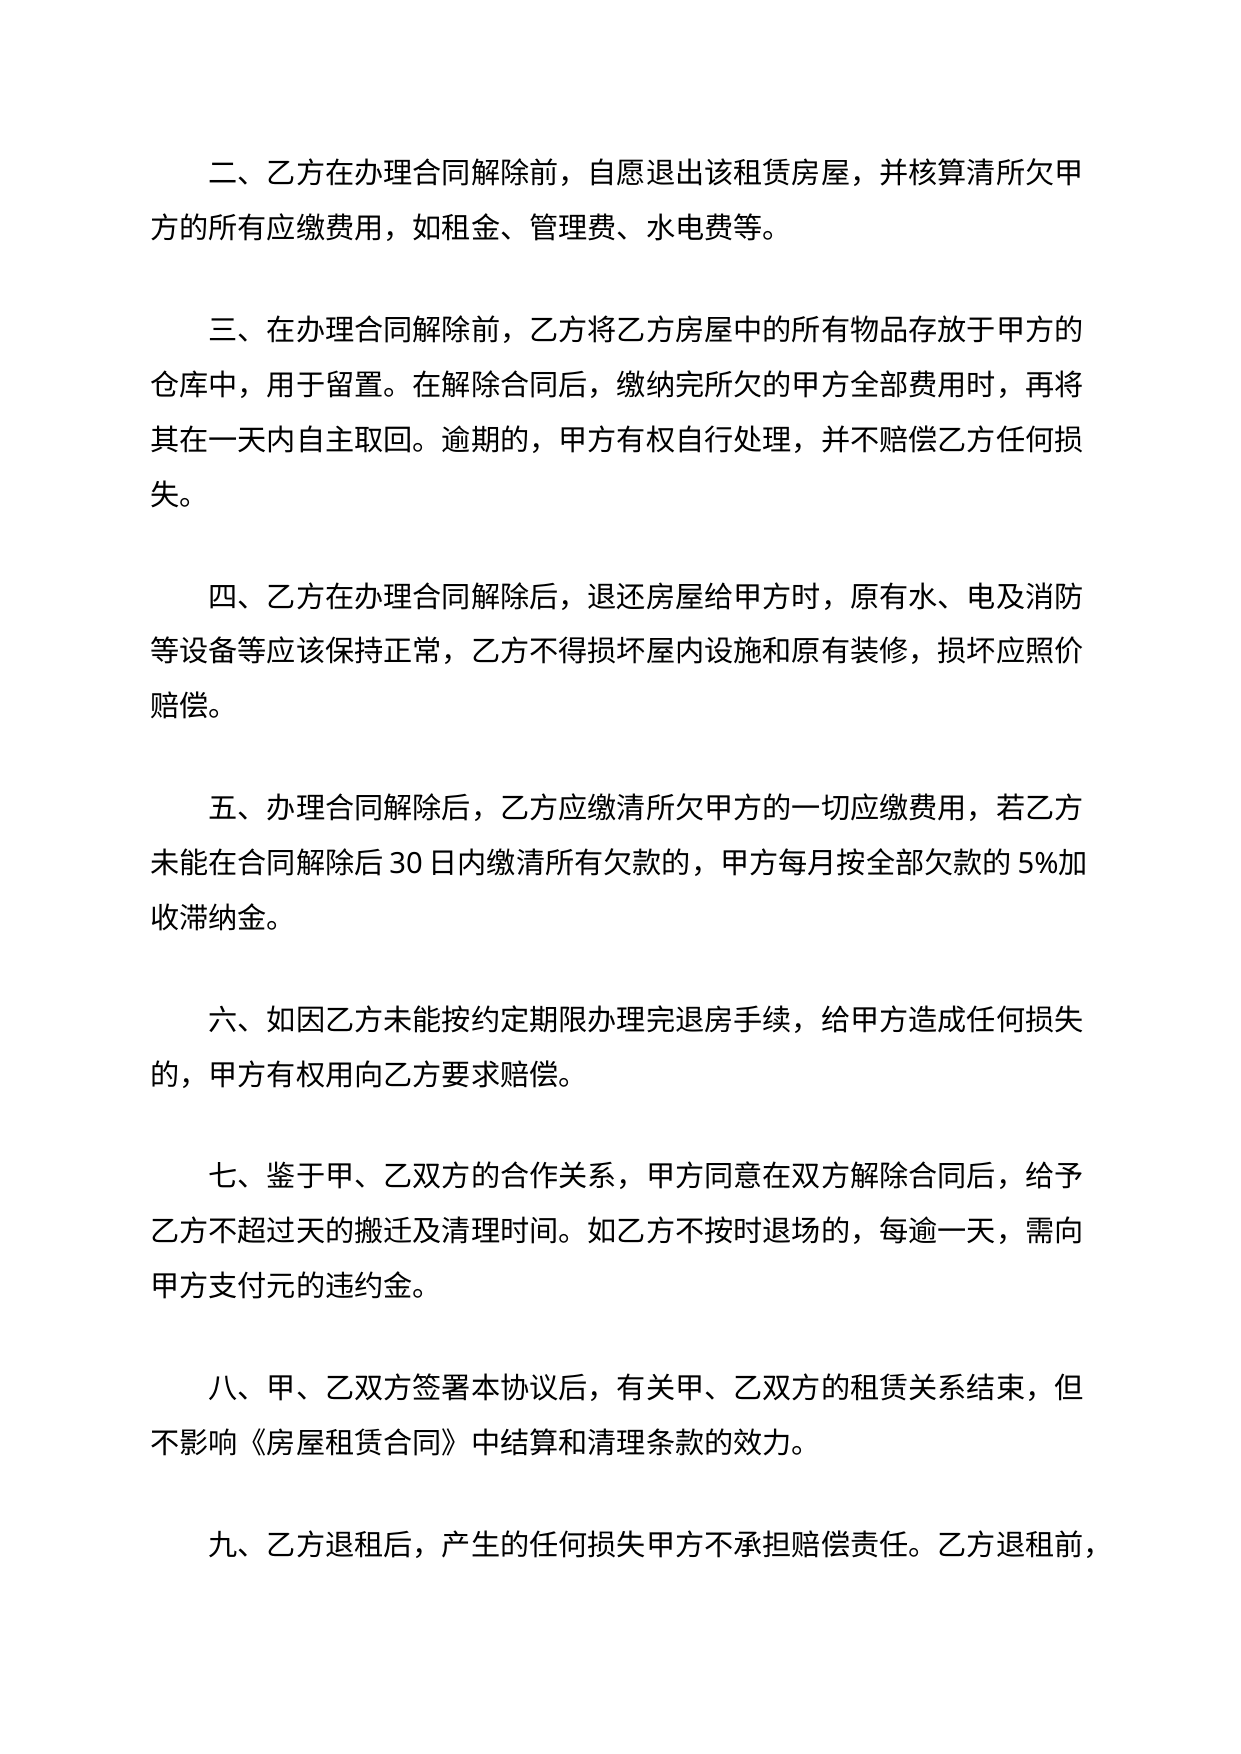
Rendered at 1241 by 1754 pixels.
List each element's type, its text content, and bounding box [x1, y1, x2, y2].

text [150, 1521, 1090, 1563]
text 七、鉴于甲、乙双方的合作关系，甲方同意在双方解除合同后，给予乙方不超过天的搬迁及清理时间。如乙方不按时退场的，每逾一天，需向甲方支付元的违约金。 [150, 1153, 1090, 1305]
text 六、如因乙方未能按约定期限办理完退房手续，给甲方造成任何损失的，甲方有权用向乙方要求赔偿。 [150, 996, 1090, 1093]
text 四、乙方在办理合同解除后，退还房屋给甲方时，原有水、电及消防等设备等应该保持正常，乙方不得损坏屋内设施和原有装修，损坏应照价赔偿。 [150, 573, 1090, 725]
text 八、甲、乙双方签署本协议后，有关甲、乙双方的租赁关系结束，但不影响《房屋租赁合同》中结算和清理条款的效力。 [150, 1364, 1090, 1462]
text 五、办理合同解除后，乙方应缴清所欠甲方的一切应缴费用，若乙方未能在合同解除后30日内缴清所有欠款的，甲方每月按全部欠款的5%加收滞纳金。 [150, 785, 1090, 937]
text 三、在办理合同解除前，乙方将乙方房屋中的所有物品存放于甲方的仓库中，用于留置。在解除合同后，缴纳完所欠的甲方全部费用时，再将其在一天内自主取回。逾期的，甲方有权自行处理，并不赔偿乙方任何损失。 [150, 307, 1090, 514]
text 二、乙方在办理合同解除前，自愿退出该租赁房屋，并核算清所欠甲方的所有应缴费用，如租金、管理费、水电费等。 [150, 150, 1090, 247]
